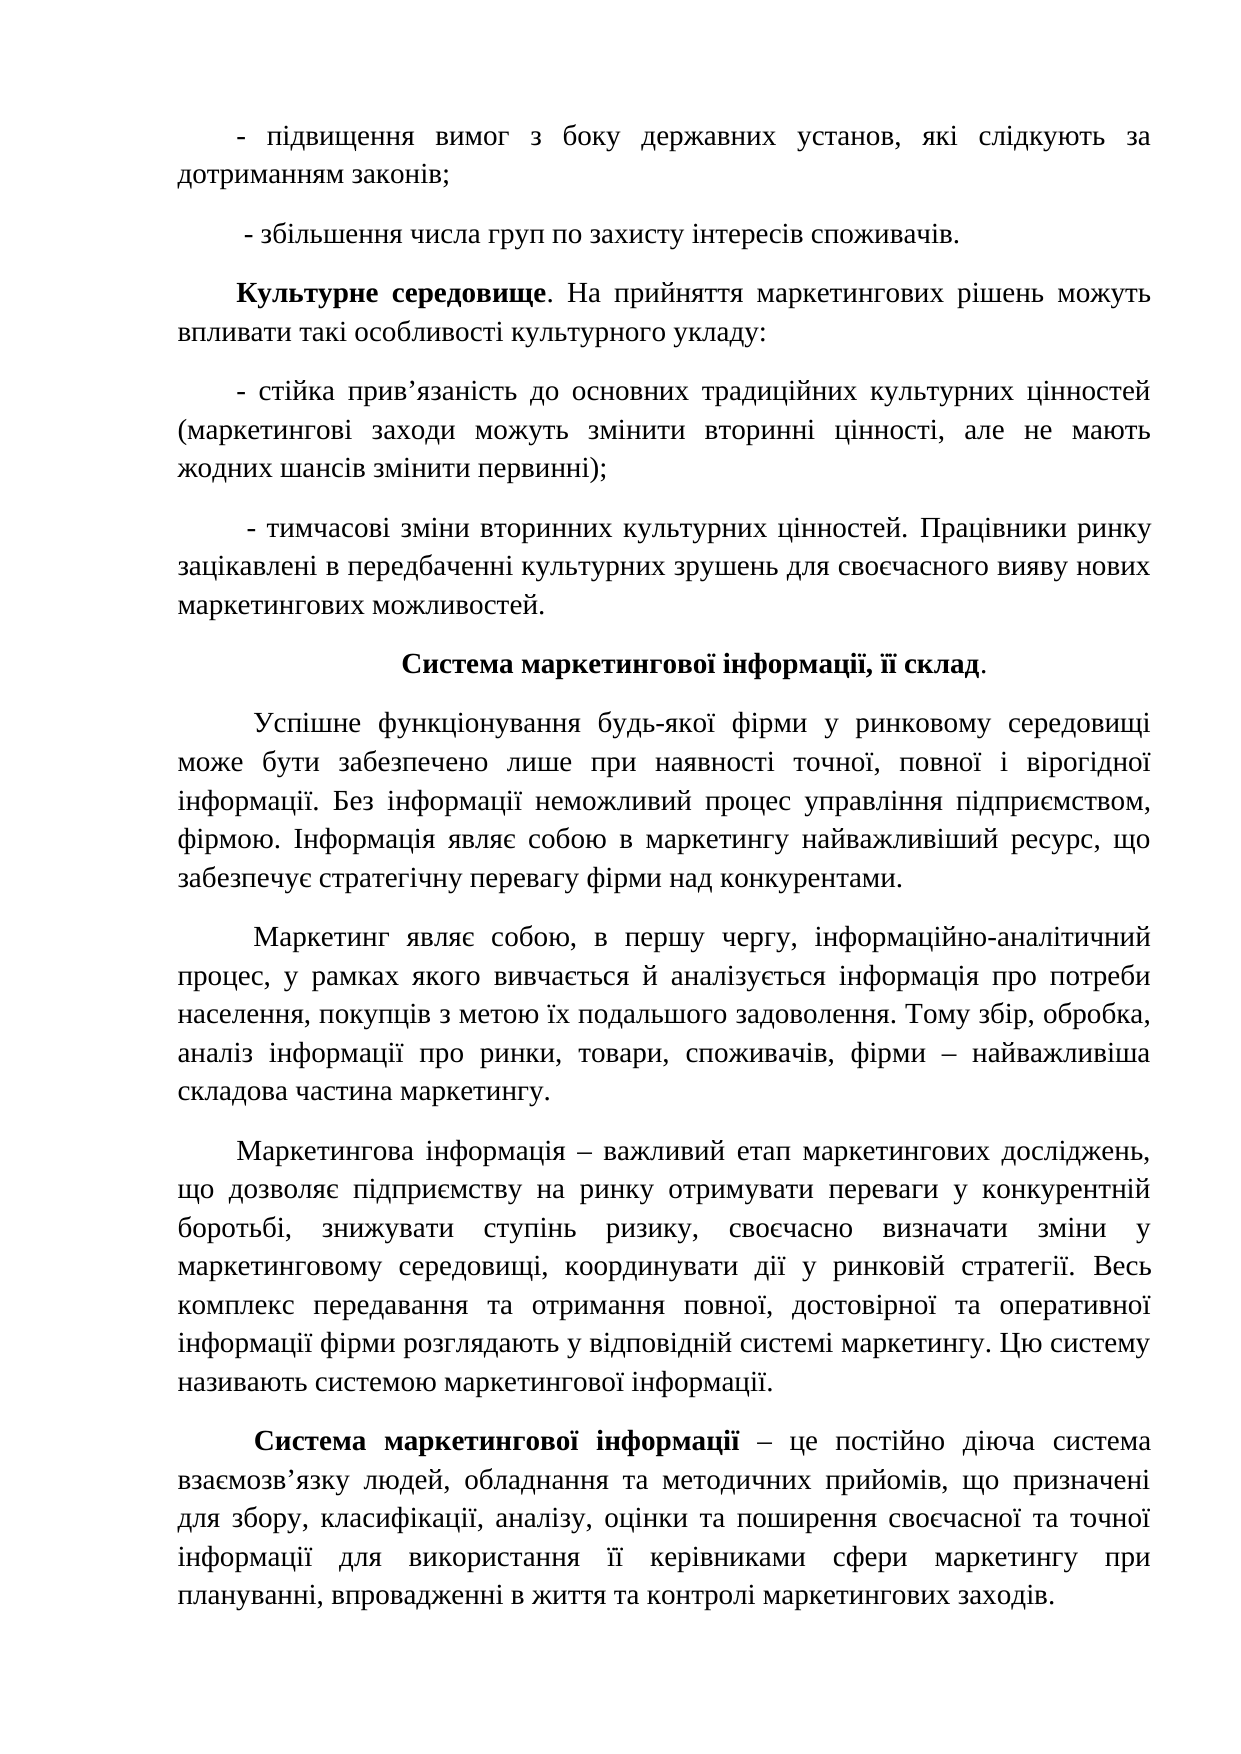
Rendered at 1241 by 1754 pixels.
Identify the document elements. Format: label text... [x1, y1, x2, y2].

text Система маркетингової інформації – це постійно діюча система взаємозв’язку людей, обладнання та методичних прийомів, що призначені для збору, класифікації, аналізу, оцінки та поширення своєчасної та точної інформації для використання її керівниками сфери маркетингу при плануванні, впровадженні в життя та контролі маркетингових заходів. [177, 1423, 1152, 1611]
text - збільшення числа груп по захисту інтересів споживачів. [177, 216, 1152, 249]
text Культурне середовище. На прийняття маркетингових рішень можуть впливати такі особливості культурного укладу: [177, 275, 1152, 347]
text Успішне функціонування будь-якої фірми у ринковому середовищі може бути забезпечено лише при наявності точної, повної і вірогідної інформації. Без інформації неможливий процес управління підприємством, фірмою. Інформація являє собою в маркетингу найважливіший ресурс, що забезпечує стратегічну перевагу фірми над конкурентами. [177, 706, 1152, 893]
text - тимчасові зміни вторинних культурних цінностей. Працівники ринку зацікавлені в передбаченні культурних зрушень для своєчасного вияву нових маркетингових можливостей. [177, 510, 1152, 620]
text Маркетинг являє собою, в першу чергу, інформаційно-аналітичний процес, у рамках якого вивчається й аналізується інформація про потреби населення, покупців з метою їх подальшого задоволення. Тому збір, обробка, аналіз інформації про ринки, товари, споживачів, фірми – найважливіша складова частина маркетингу. [177, 919, 1152, 1107]
text Система маркетингової інформації, її склад. [177, 646, 1152, 680]
text - підвищення вимог з боку державних установ, які слідкують за дотриманням законів; [177, 118, 1152, 190]
text Маркетингова інформація – важливий етап маркетингових досліджень, що дозволяє підприємству на ринку отримувати переваги у конкурентній боротьбі, знижувати ступінь ризику, своєчасно визначати зміни у маркетинговому середовищі, координувати дії у ринковій стратегії. Весь комплекс передавання та отримання повної, достовірної та оперативної інформації фірми розглядають у відповідній системі маркетингу. Цю систему називають системою маркетингової інформації. [177, 1133, 1152, 1397]
text - стійка прив’язаність до основних традиційних культурних цінностей (маркетингові заходи можуть змінити вторинні цінності, але не мають жодних шансів змінити первинні); [177, 373, 1152, 484]
